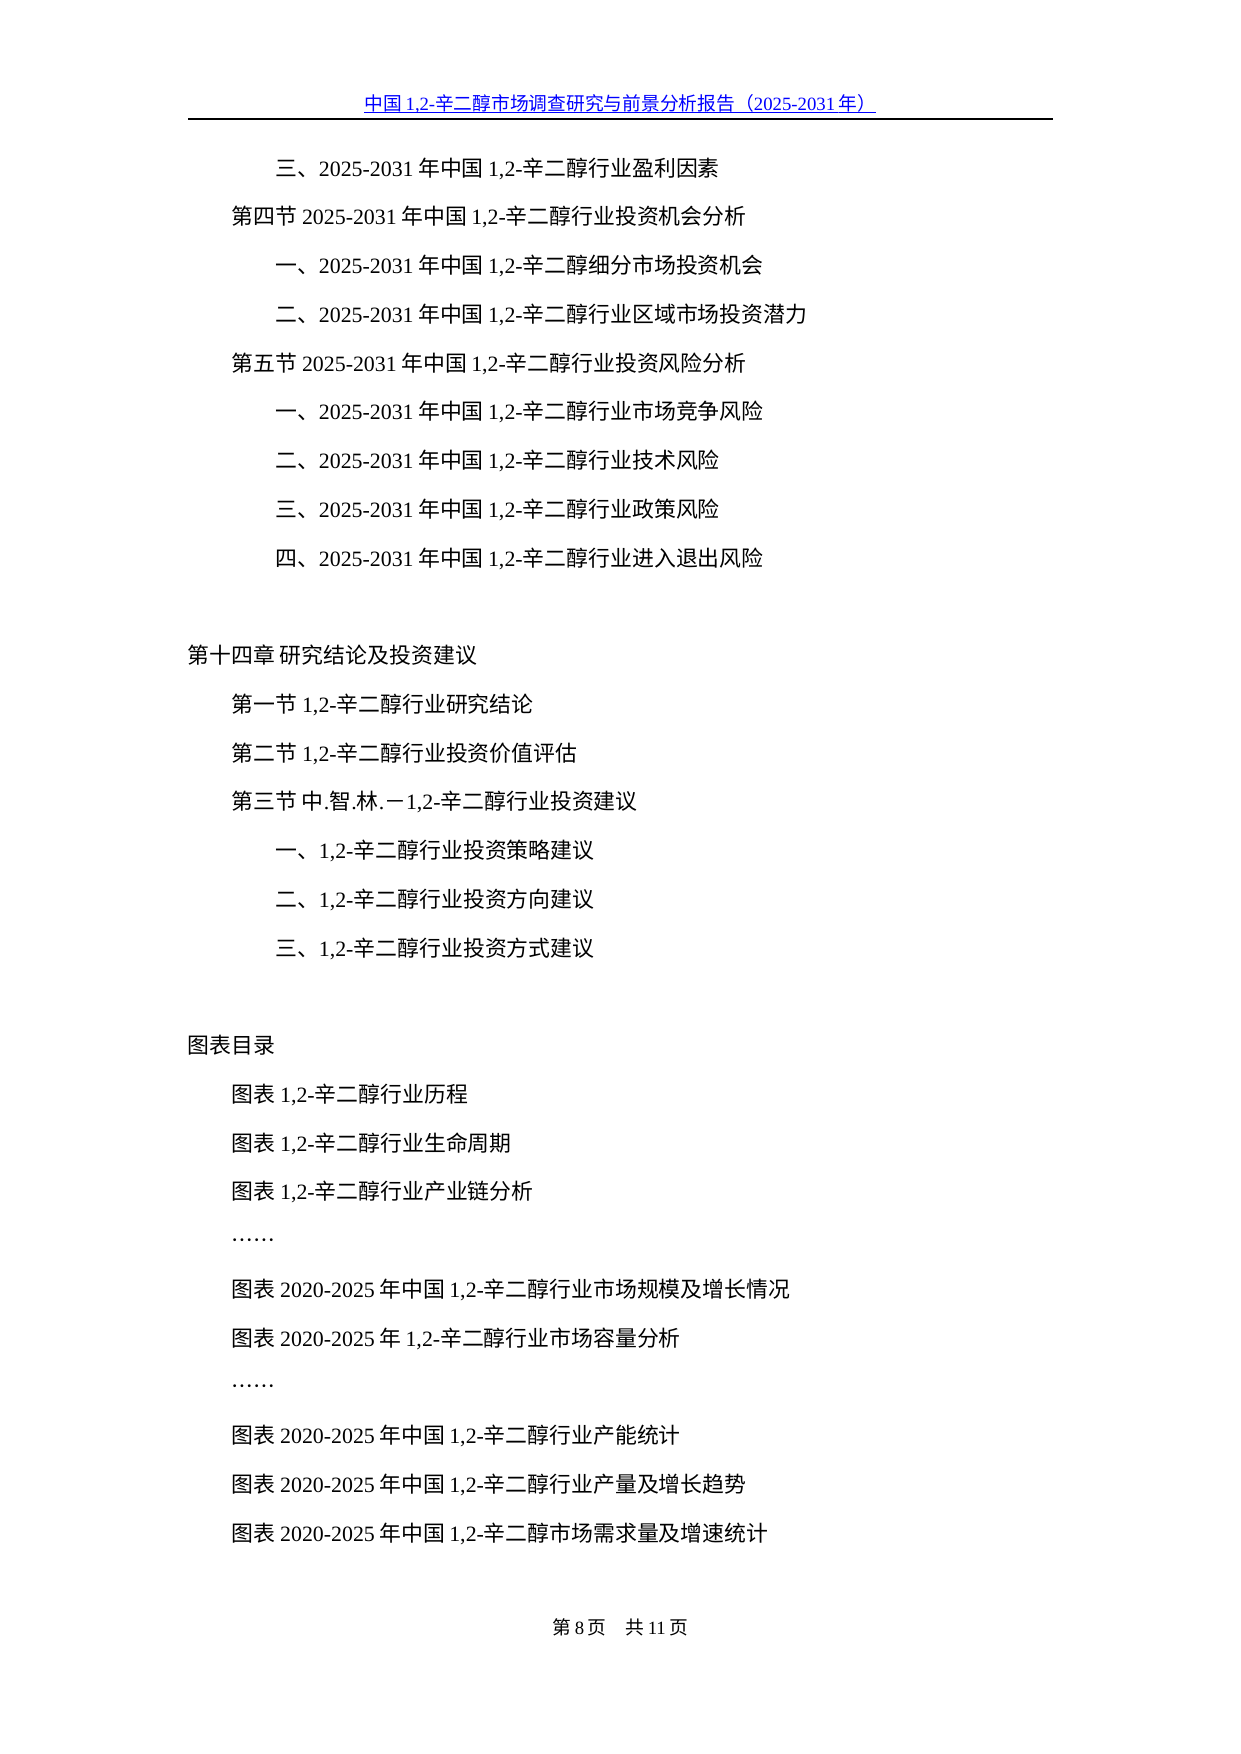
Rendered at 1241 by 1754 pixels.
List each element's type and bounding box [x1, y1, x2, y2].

text [187, 150, 1053, 1548]
